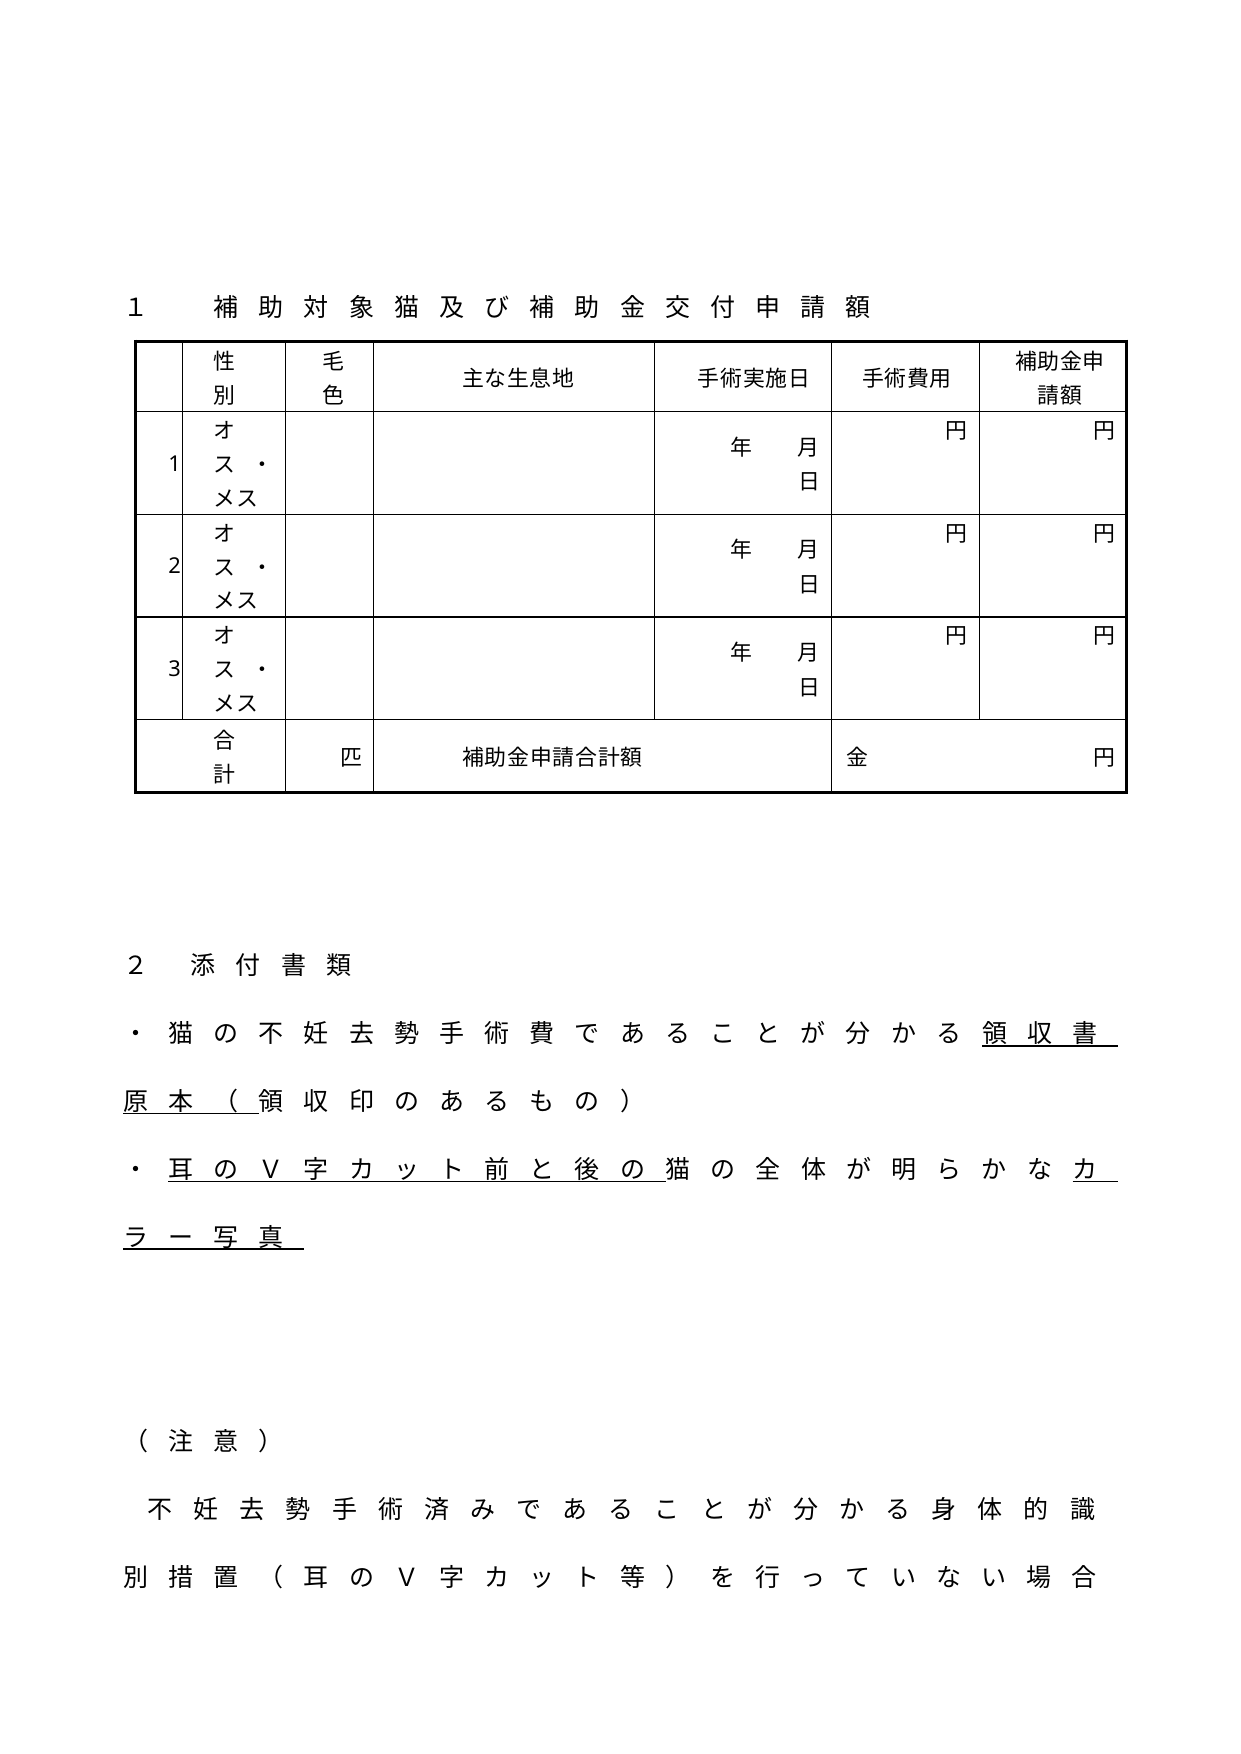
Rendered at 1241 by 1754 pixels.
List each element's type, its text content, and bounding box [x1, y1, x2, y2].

table_cell [137, 720, 183, 791]
table_cell [374, 515, 654, 616]
table_header 手術費用 [832, 343, 979, 411]
table_cell 1 [137, 412, 182, 513]
table_cell 円 [979, 720, 1125, 791]
text ２ 添付書類 [123, 930, 1117, 998]
table_header 主な生息地 [374, 343, 654, 411]
table_cell [654, 720, 831, 791]
table_cell 3 [137, 618, 182, 719]
table_cell [286, 515, 373, 616]
table_cell [286, 618, 373, 719]
text １ 補助対象猫及び補助金交付申請額 [123, 272, 1117, 339]
table_cell 年 月 日 [655, 515, 831, 616]
table_cell オス・メス [183, 618, 285, 719]
table_cell 匹 [286, 720, 373, 791]
table_cell 補助金申請合計額 [374, 720, 654, 791]
table_cell 年 月 日 [655, 412, 831, 513]
text ・耳のＶ字カット前と後の猫の全体が明らかなカラー写真 [123, 1134, 1117, 1269]
table_cell 2 [137, 515, 182, 616]
text ・猫の不妊去勢手術費であることが分かる領収書原本（領収印のあるもの） [123, 998, 1117, 1134]
table_cell 円 [980, 618, 1125, 719]
table_cell 円 [832, 618, 979, 719]
table_cell オス・メス [183, 412, 285, 513]
table_header 性 別 [183, 343, 285, 411]
table_cell 金 [832, 720, 979, 791]
table_cell 年 月 日 [655, 618, 831, 719]
table_cell [374, 412, 654, 513]
table_header 補助金申請額 [980, 343, 1125, 411]
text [123, 1473, 1117, 1609]
table_cell 円 [980, 412, 1125, 513]
table_cell 合 計 [183, 720, 285, 791]
table_cell オス・メス [183, 515, 285, 616]
table_cell 円 [832, 515, 979, 616]
text （注意） [123, 1405, 1117, 1473]
table_header 毛 色 [286, 343, 373, 411]
table_header [137, 343, 182, 411]
table_cell 円 [980, 515, 1125, 616]
table_header 手術実施日 [655, 343, 831, 411]
table_cell 円 [832, 412, 979, 513]
table_cell [374, 618, 654, 719]
table_cell [286, 412, 373, 513]
